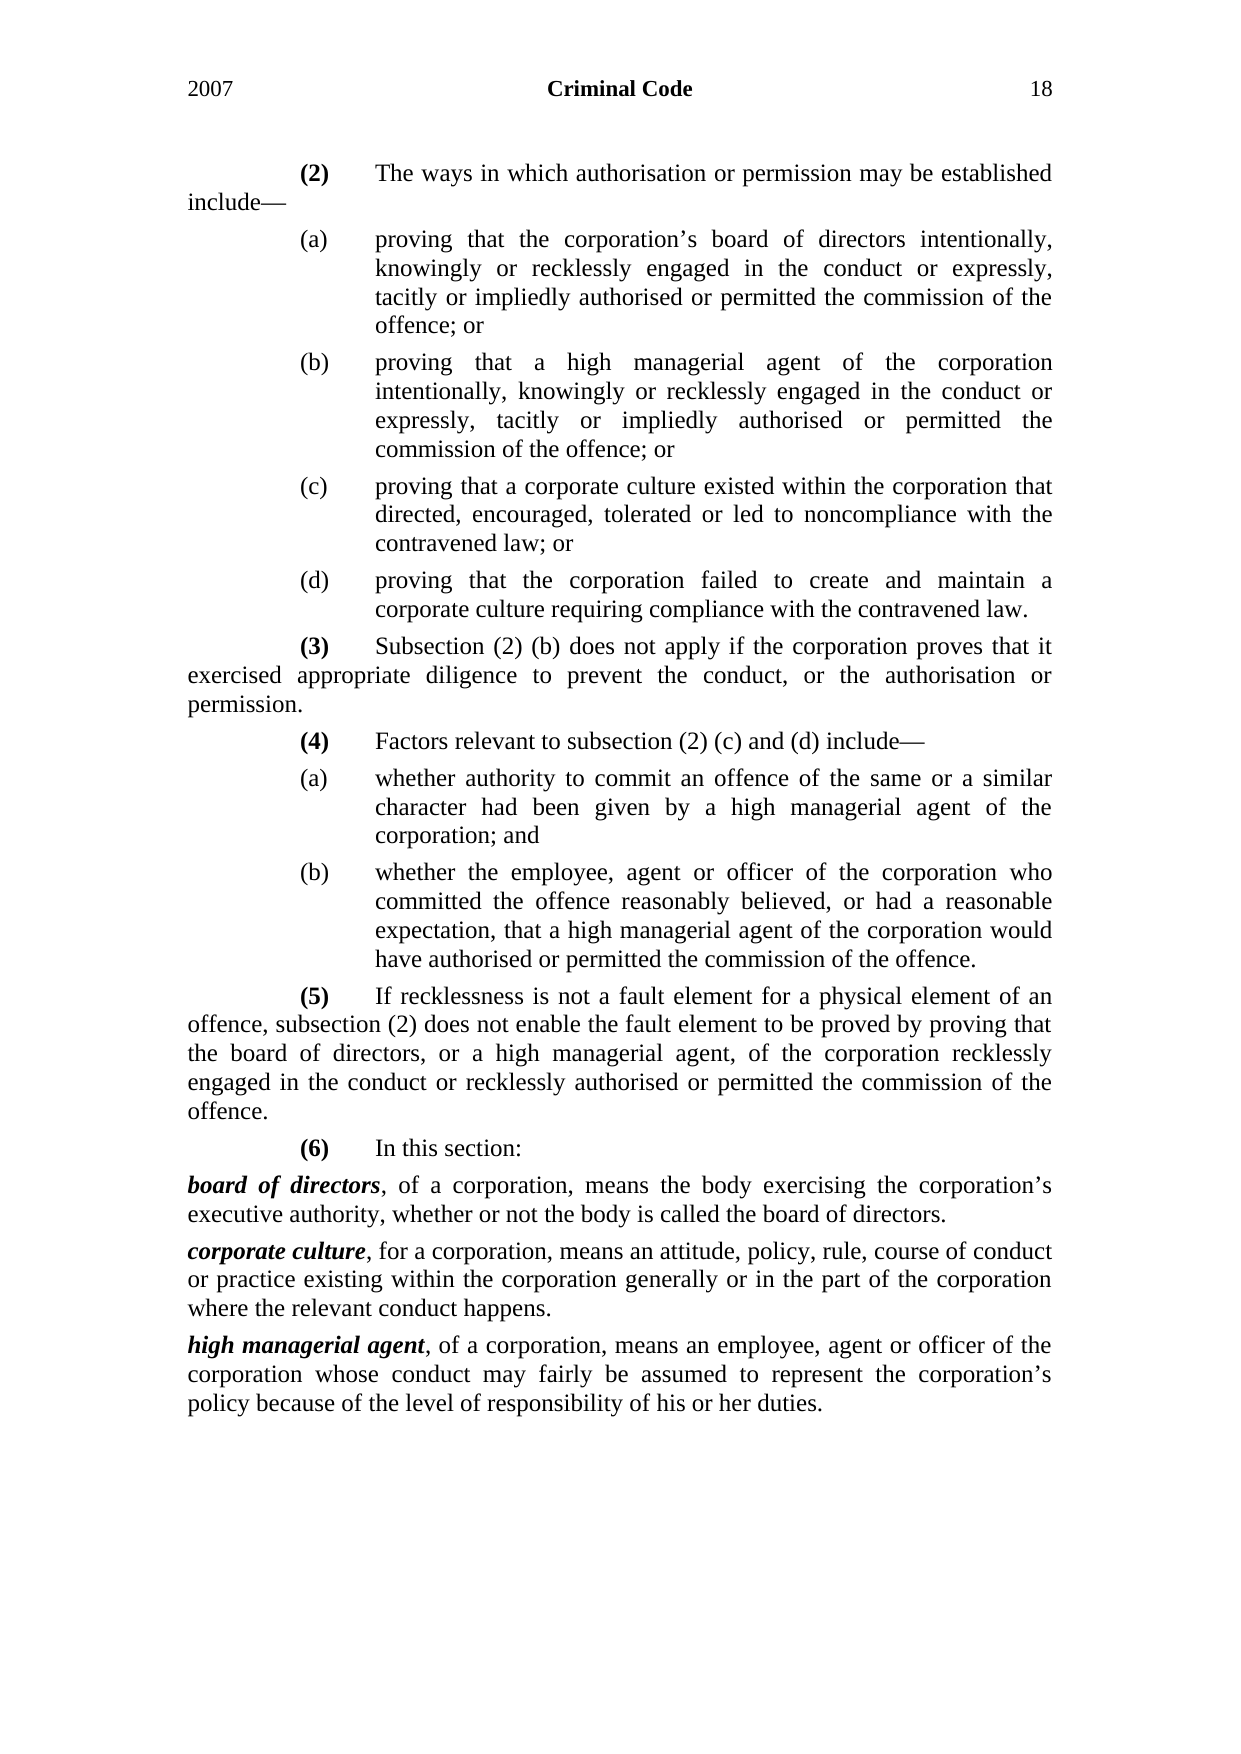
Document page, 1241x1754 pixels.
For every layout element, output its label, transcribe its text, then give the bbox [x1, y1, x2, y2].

text (a) whether authority to commit an offence of the same or a similar character had been given by a high managerial agent of the corporation; and [187, 763, 1053, 849]
text (b) whether the employee, agent or officer of the corporation who committed the offence reasonably believed, or had a reasonable expectation, that a high managerial agent of the corporation would have authorised or permitted the commission of the offence. [187, 857, 1053, 972]
text board of directors, of a corporation, means the body exercising the corporation’s executive authority, whether or not the body is called the board of directors. [187, 1170, 1053, 1227]
text (4) Factors relevant to subsection (2) (c) and (d) include— [187, 726, 1053, 754]
text (2) The ways in which authorisation or permission may be established include— [187, 158, 1053, 216]
text (5) If recklessness is not a fault element for a physical element of an offence, subsection (2) does not enable the fault element to be proved by proving that the board of directors, or a high managerial agent, of the corporation recklessly engaged in the conduct or recklessly authorised or permitted the commission of the offence. [187, 981, 1053, 1124]
text (d) proving that the corporation failed to create and maintain a corporate culture requiring compliance with the contravened law. [187, 565, 1053, 623]
text (c) proving that a corporate culture existed within the corporation that directed, encouraged, tolerated or led to noncompliance with the contravened law; or [187, 471, 1053, 557]
text (a) proving that the corporation’s board of directors intentionally, knowingly or recklessly engaged in the conduct or expressly, tacitly or impliedly authorised or permitted the commission of the offence; or [187, 224, 1053, 339]
text (6) In this section: [187, 1133, 1053, 1162]
text high managerial agent, of a corporation, means an employee, agent or officer of the corporation whose conduct may fairly be assumed to represent the corporation’s policy because of the level of responsibility of his or her duties. [187, 1330, 1053, 1417]
text corporate culture, for a corporation, means an attitude, policy, rule, course of conduct or practice existing within the corporation generally or in the part of the corporation where the relevant conduct happens. [187, 1236, 1053, 1322]
text (b) proving that a high managerial agent of the corporation intentionally, knowingly or recklessly engaged in the conduct or expressly, tacitly or impliedly authorised or permitted the commission of the offence; or [187, 347, 1053, 462]
text (3) Subsection (2) (b) does not apply if the corporation proves that it exercised appropriate diligence to prevent the conduct, or the authorisation or permission. [187, 631, 1053, 717]
